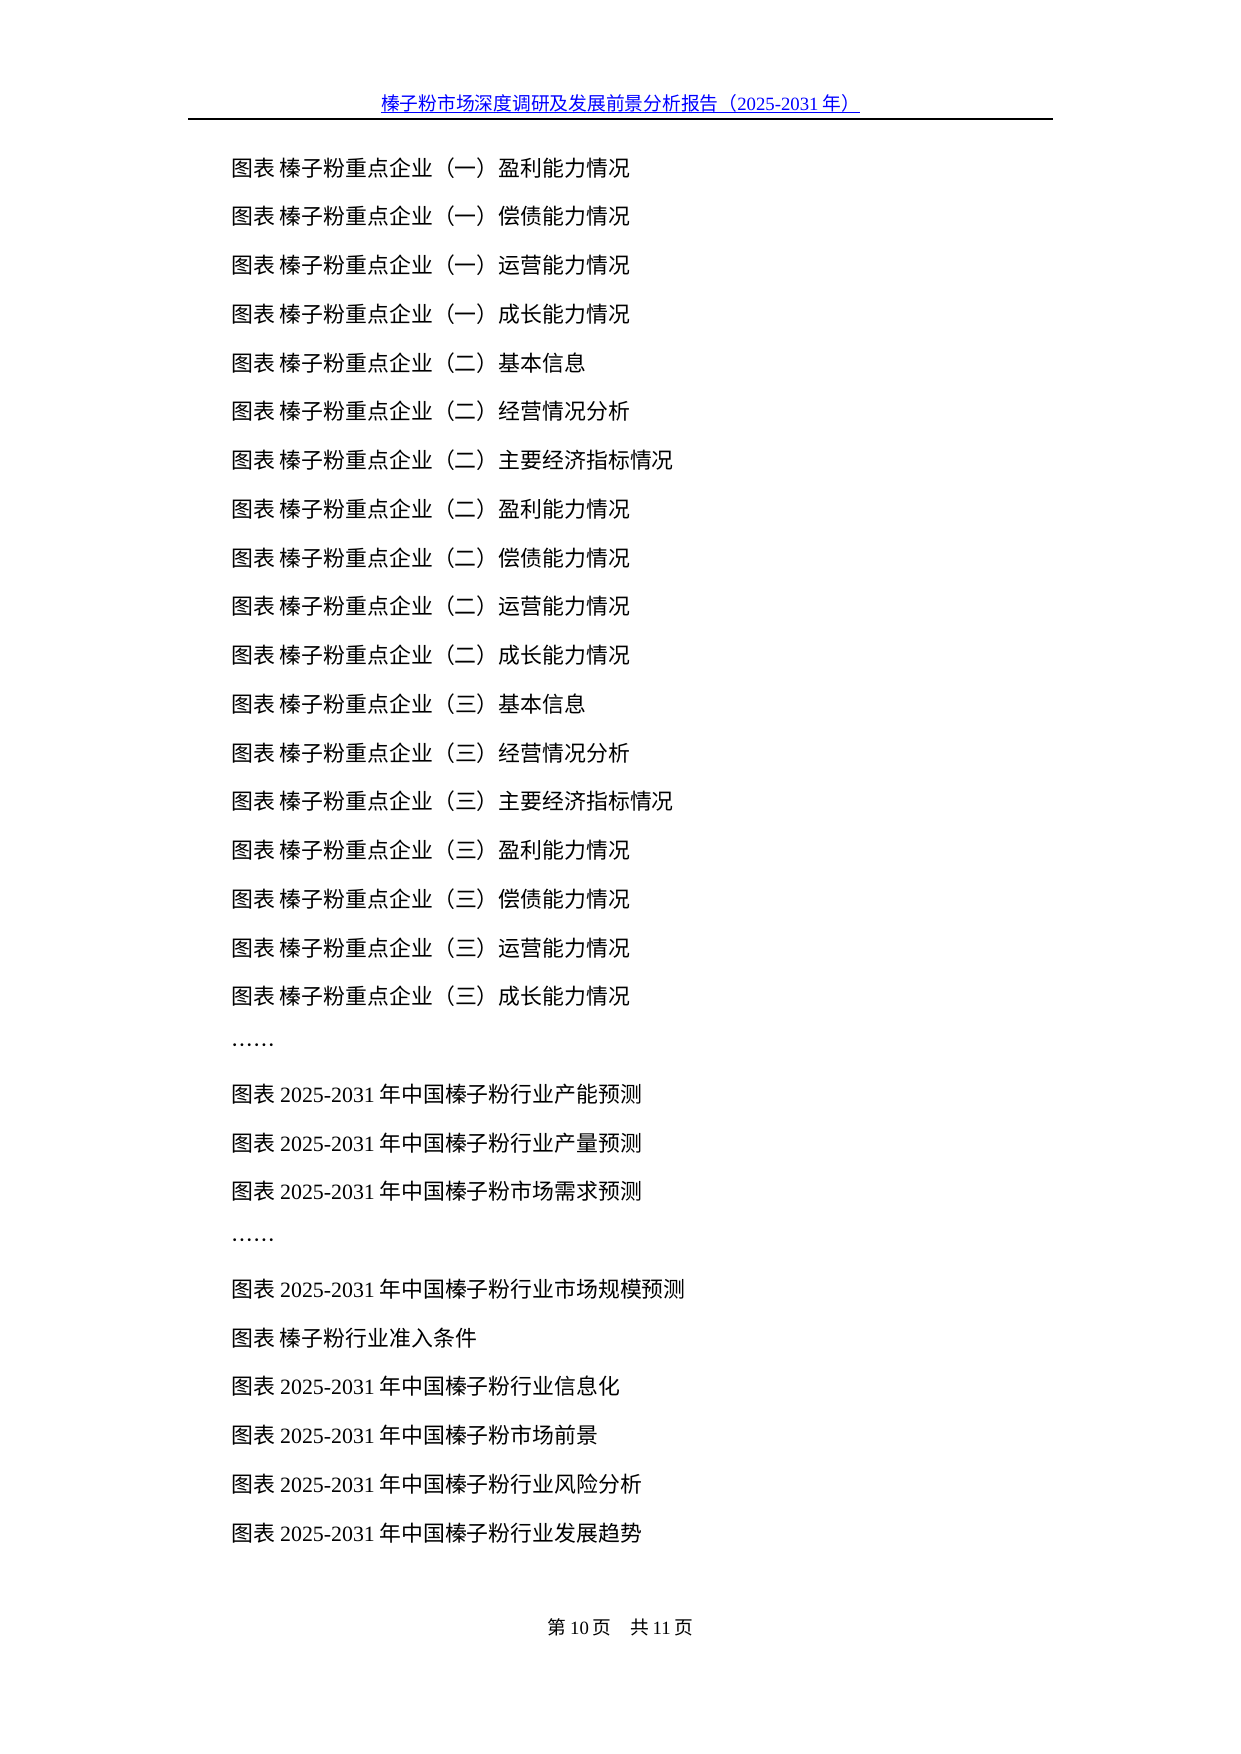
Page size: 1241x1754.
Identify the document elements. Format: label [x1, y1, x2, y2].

text [187, 150, 1053, 1548]
